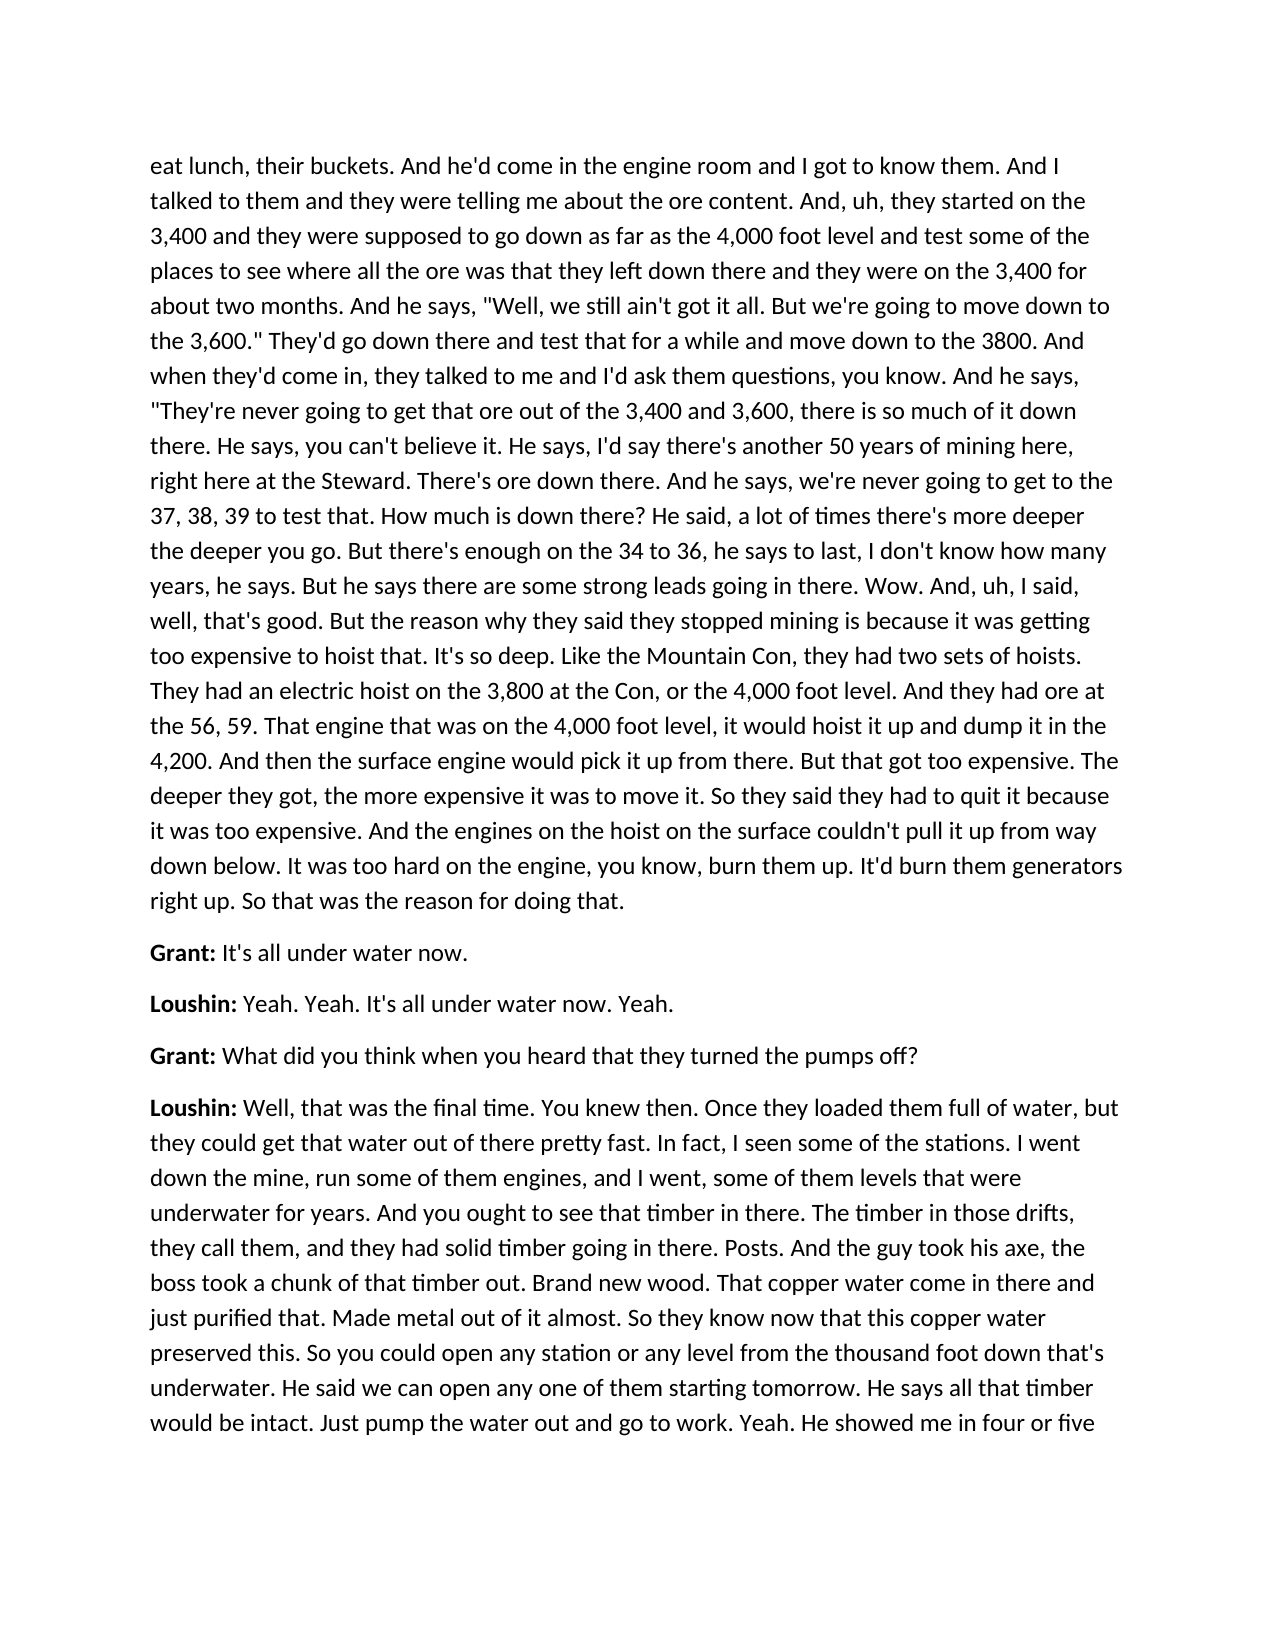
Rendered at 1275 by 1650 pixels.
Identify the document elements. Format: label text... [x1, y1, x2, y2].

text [150, 150, 1125, 916]
text Grant: What did you think when you heard that they turned the pumps off? [150, 1040, 1125, 1071]
text Loushin: Yeah. Yeah. It's all under water now. Yeah. [150, 988, 1125, 1019]
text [150, 1092, 1125, 1437]
text Grant: It's all under water now. [150, 937, 1125, 967]
